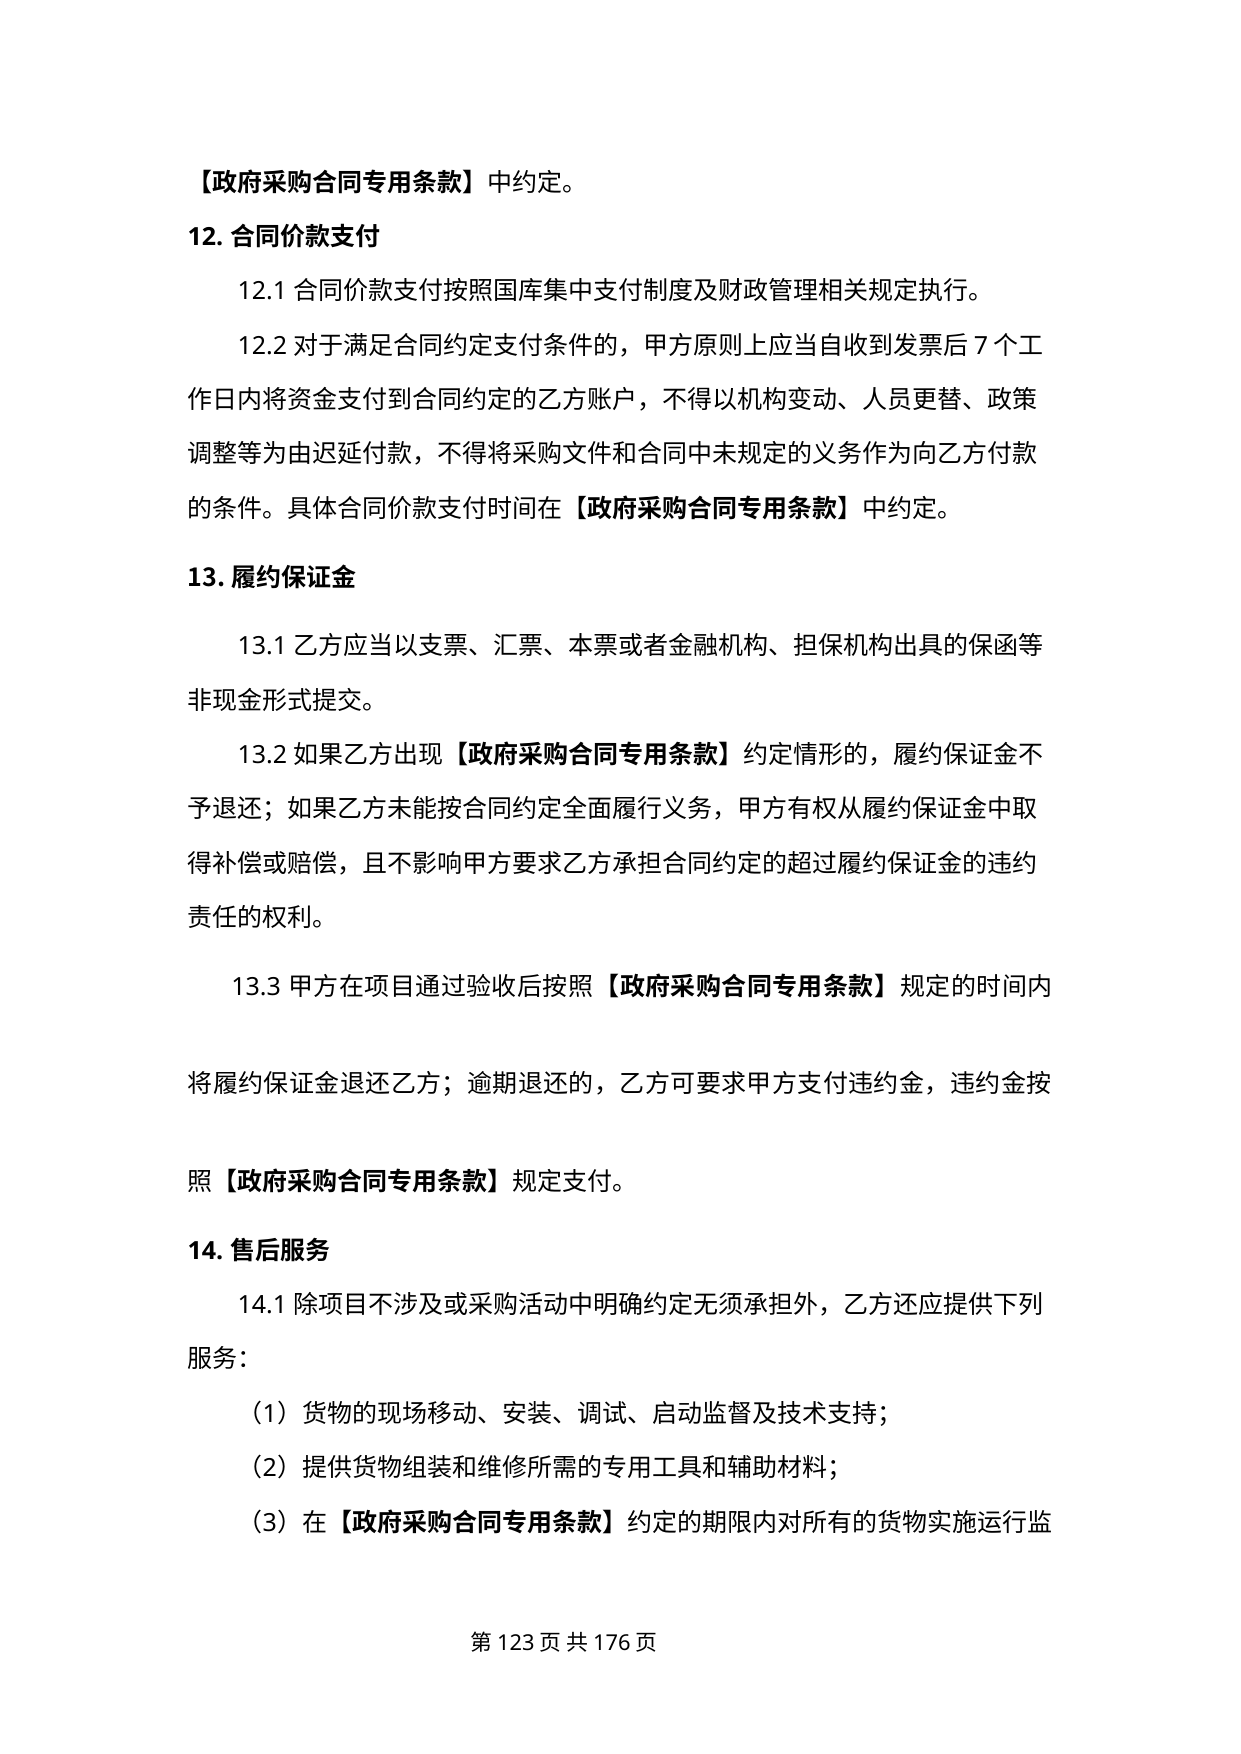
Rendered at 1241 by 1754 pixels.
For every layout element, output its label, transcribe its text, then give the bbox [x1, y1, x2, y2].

text 12.1 合同价款支付按照国库集中支付制度及财政管理相关规定执行。 [187, 271, 1053, 307]
text 13.3 甲方在项目通过验收后按照【政府采购合同专用条款】规定的时间内将履约保证金退还乙方；逾期退还的，乙方可要求甲方支付违约金，违约金按照【政府采购合同专用条款】规定支付。 [187, 952, 1053, 1212]
text 12. 合同价款支付 [187, 216, 1053, 253]
text （1）货物的现场移动、安装、调试、启动监督及技术支持； [187, 1393, 1053, 1429]
text 12.2 对于满足合同约定支付条件的，甲方原则上应当自收到发票后7个工作日内将资金支付到合同约定的乙方账户，不得以机构变动、人员更替、政策调整等为由迟延付款，不得将采购文件和合同中未规定的义务作为向乙方付款的条件。具体合同价款支付时间在【政府采购合同专用条款】中约定。 [187, 325, 1053, 524]
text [187, 1502, 1053, 1538]
text 13.1 乙方应当以支票、汇票、本票或者金融机构、担保机构出具的保函等非现金形式提交。 [187, 626, 1053, 716]
text 13. 履约保证金 [187, 543, 1053, 608]
text 14. 售后服务 [187, 1230, 1053, 1266]
text （2）提供货物组装和维修所需的专用工具和辅助材料； [187, 1448, 1053, 1484]
text 13.2 如果乙方出现【政府采购合同专用条款】约定情形的，履约保证金不予退还；如果乙方未能按合同约定全面履行义务，甲方有权从履约保证金中取得补偿或赔偿，且不影响甲方要求乙方承担合同约定的超过履约保证金的违约责任的权利。 [187, 734, 1053, 934]
text 14.1 除项目不涉及或采购活动中明确约定无须承担外，乙方还应提供下列服务： [187, 1284, 1053, 1375]
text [187, 162, 1053, 198]
